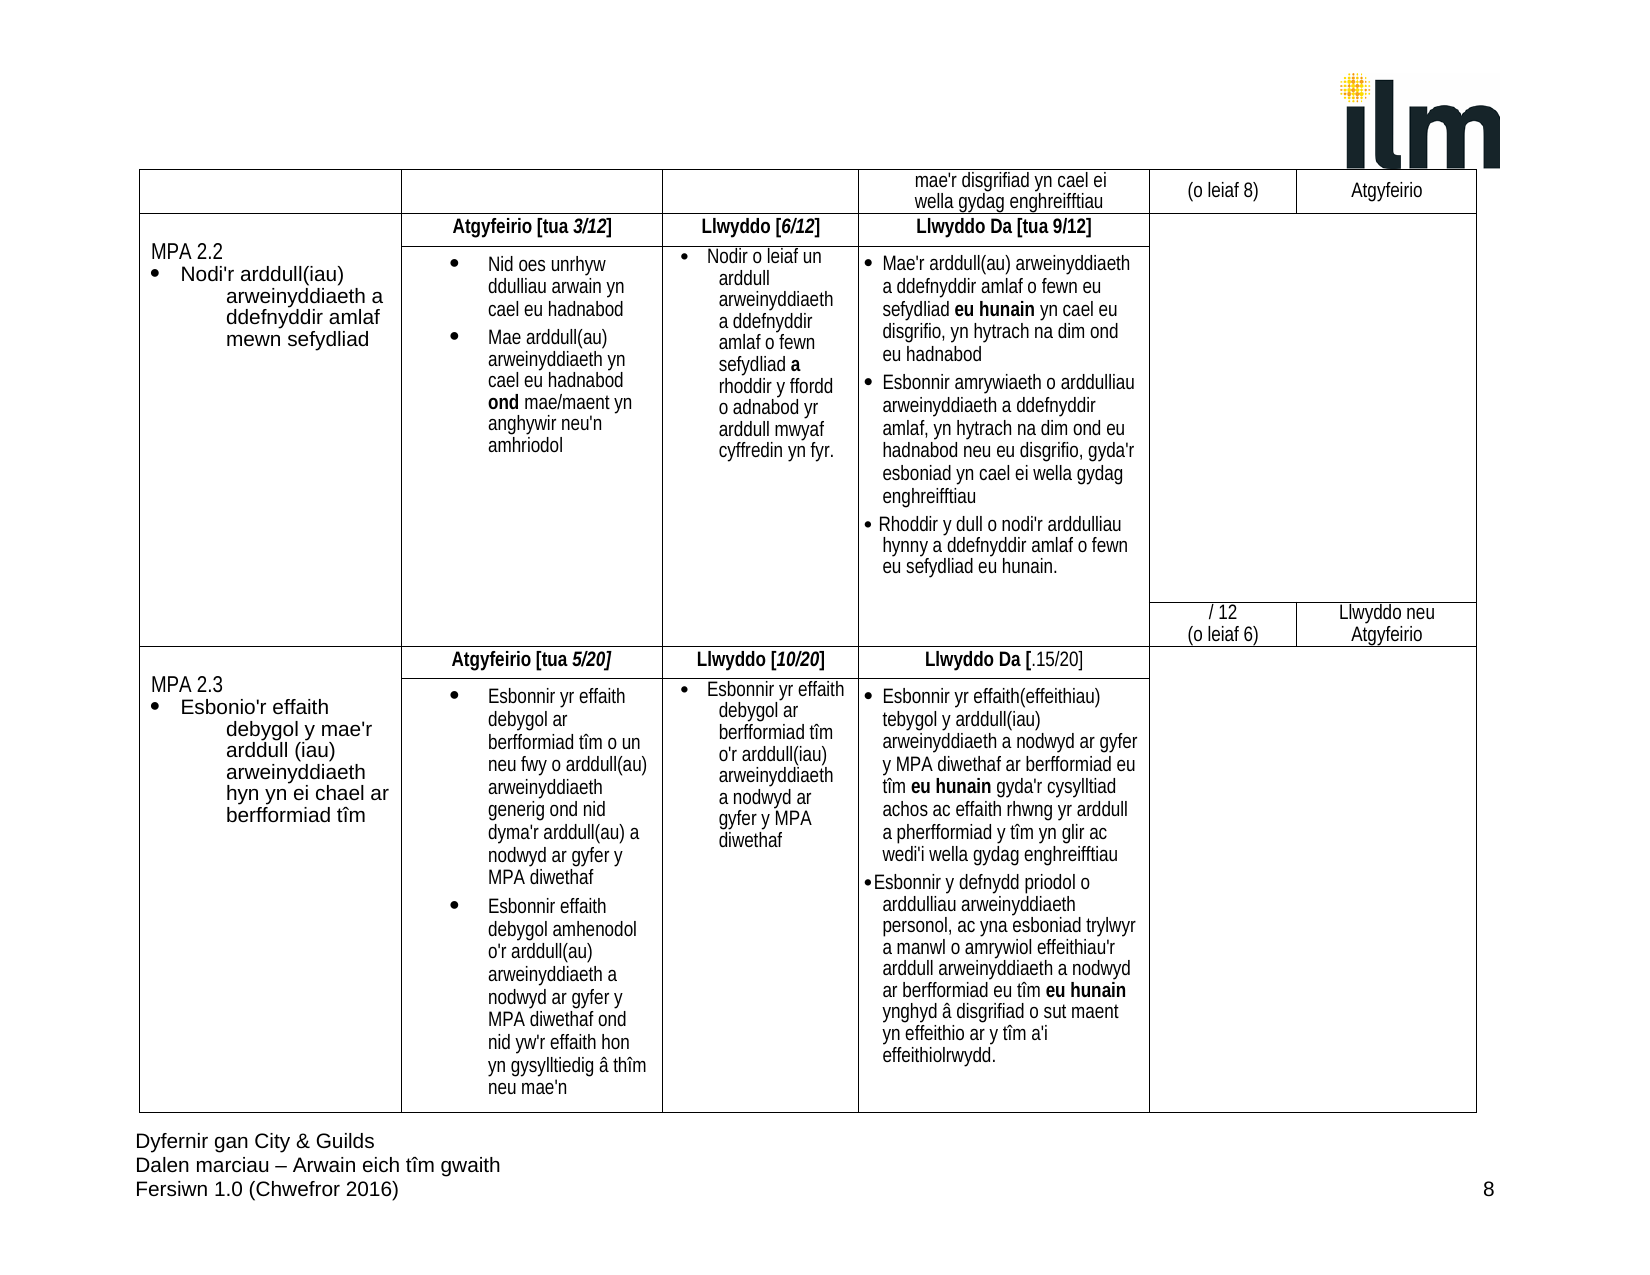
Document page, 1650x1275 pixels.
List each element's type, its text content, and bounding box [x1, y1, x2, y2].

table_cell Esbonnir yr effaith debygol ar berfformiad tîm o'r arddull(iau) arweinyddiaeth a nodwyd ar gyfer y MPA diwethaf [663, 679, 858, 1112]
table_cell Llwyddo neu Atgyfeirio [1297, 603, 1476, 646]
table_cell Llwyddo [6/12] [663, 214, 858, 246]
table_cell Llwyddo neu Atgyfeirio [1297, 170, 1476, 213]
table_cell Mae'r arddull(au) arweinyddiaeth a ddefnyddir amlaf o fewn eu sefydliad eu hunain yn cael eu disgrifio, yn hytrach na dim ond eu hadnabod Esbonnir amrywiaeth o arddulliau arweinyddiaeth a ddefnyddir amlaf, yn hytrach na dim ond eu hadnabod neu eu disgrifio, gyda'r esboniad yn cael ei wella gydag enghreifftiau Rhoddir y dull o nodi'r arddulliau hynny a ddefnyddir amlaf o fewn eu sefydliad eu hunain. [859, 247, 1149, 646]
table_cell Llwyddo [10/20] [663, 647, 858, 678]
table_cell Nid oes unrhyw ddulliau arwain yn cael eu hadnabod Mae arddull(au) arweinyddiaeth yn cael eu hadnabod ond mae/maent yn anghywir neu'n amhriodol [402, 247, 662, 646]
table_cell [1150, 214, 1476, 602]
table_cell Atgyfeirio [tua 3/12] [402, 214, 662, 246]
table_cell MPA 2.2 Nodi'r arddull(iau) arweinyddiaeth a ddefnyddir amlaf mewn sefydliad [140, 214, 401, 646]
table_cell [1150, 647, 1476, 1112]
table_cell Atgyfeirio [tua 5/20] [402, 647, 662, 678]
table_cell / 12 (o leiaf 6) [1150, 603, 1296, 646]
picture [1340, 73, 1500, 169]
table_cell Llwyddo Da [tua 9/12] [859, 214, 1149, 246]
table_cell Nodir o leiaf un arddull arweinyddiaeth a ddefnyddir amlaf o fewn sefydliad a rhoddir y ffordd o adnabod yr arddull mwyaf cyffredin yn fyr. [663, 247, 858, 646]
table_cell MPA 2.3 Esbonio'r effaith debygol y mae'r arddull (iau) arweinyddiaeth hyn yn ei chael ar berfformiad tîm [140, 647, 401, 1112]
table_cell Llwyddo Da [.15/20] [859, 647, 1149, 678]
table_cell / 16 (o leiaf 8) [1150, 170, 1296, 213]
